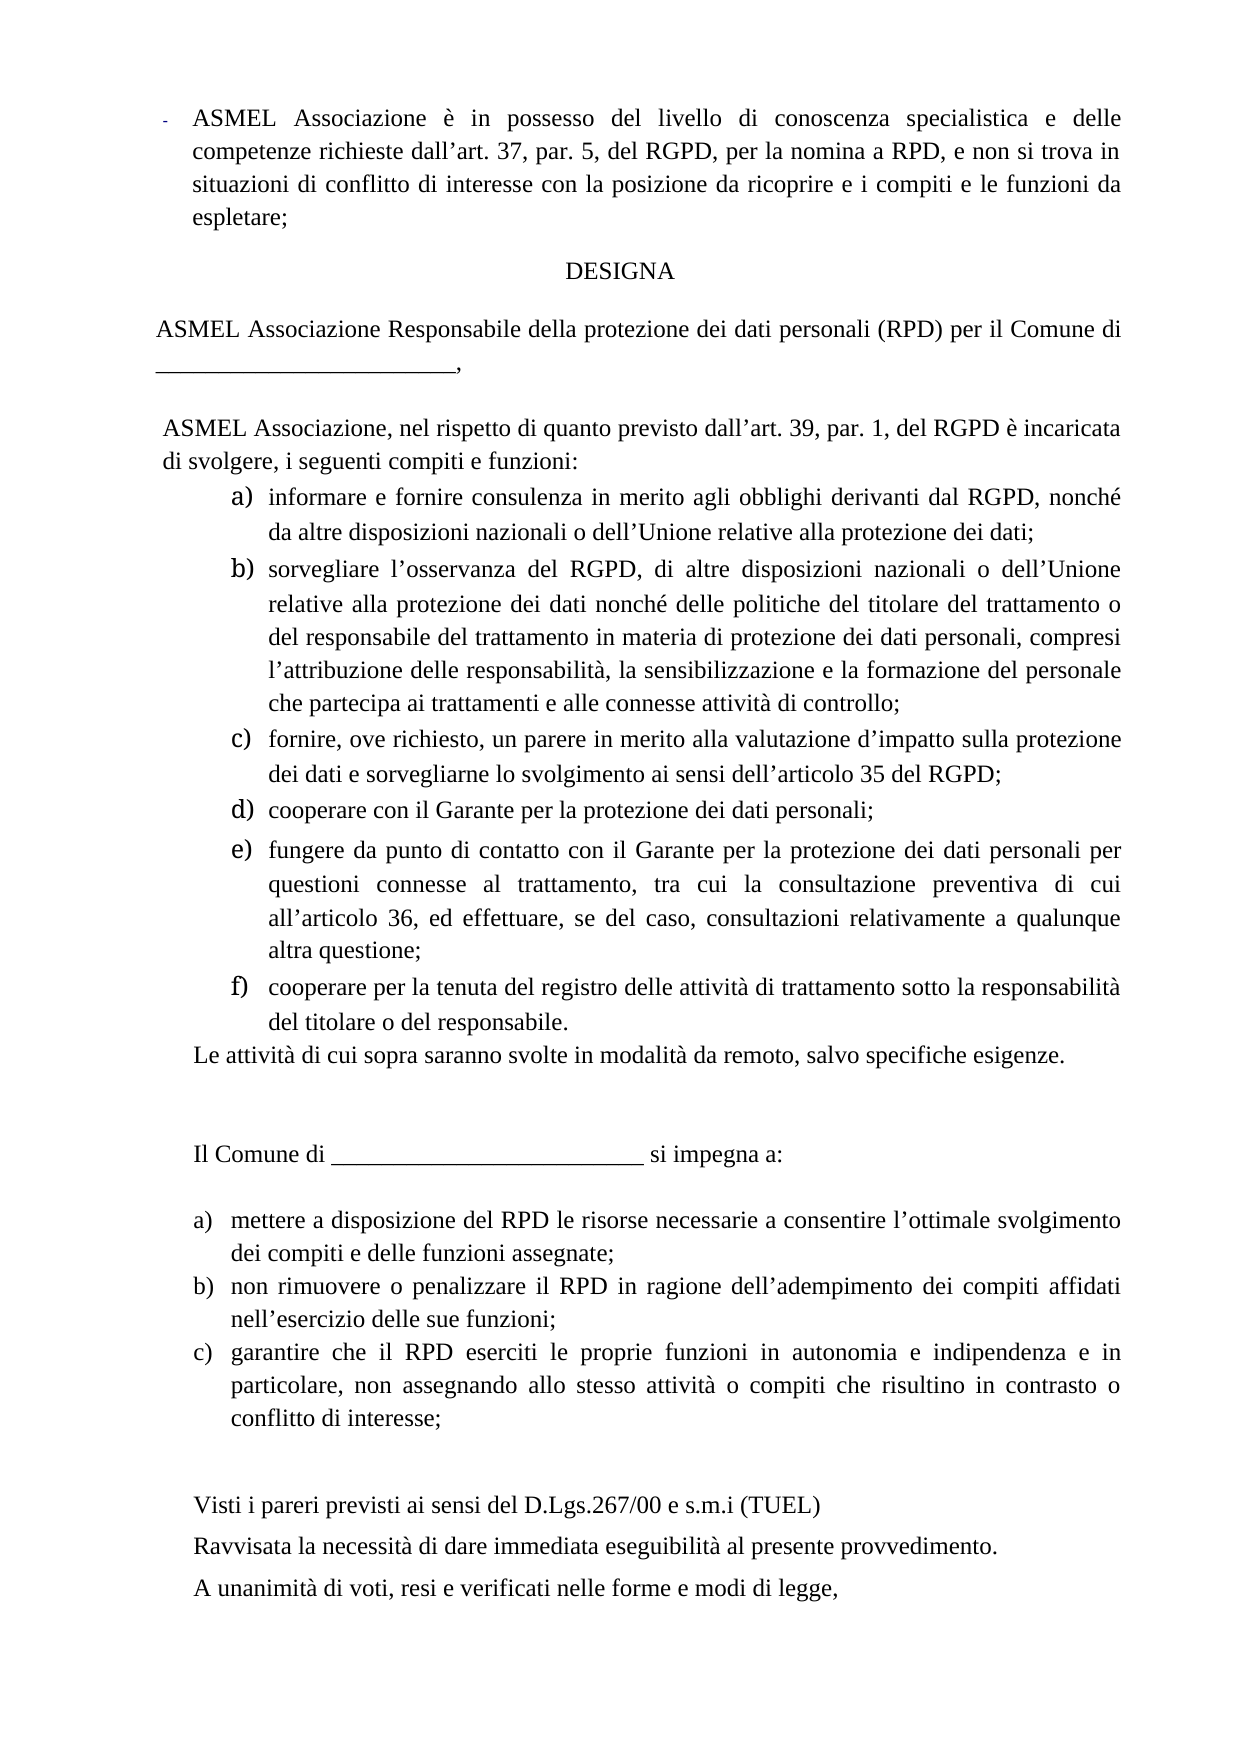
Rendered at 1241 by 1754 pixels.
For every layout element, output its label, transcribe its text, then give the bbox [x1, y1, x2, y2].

text Ravvisata la necessità di dare immediata eseguibilità al presente provvedimento. [193, 1531, 1122, 1560]
list ASMEL Associazione è in possesso del livello di conoscenza specialistica e delle competenze richieste dall’art. 37, par. 5, del RGPD, per la nomina a RPD, e non si trova in situazioni di conflitto di interesse con la posizione da ricoprire e i compiti e le funzioni da espletare; [162, 103, 1122, 231]
list ASMEL Associazione, nel rispetto di quanto previsto dall’art. 39, par. 1, del RGPD è incaricata di svolgere, i seguenti compiti e funzioni: [162, 413, 1122, 475]
list ASMEL Associazione Responsabile della protezione dei dati personali (RPD) per il Comune di ________________________, [156, 314, 1122, 376]
text Visti i pareri previsti ai sensi del D.Lgs.267/00 e s.m.i (TUEL) [193, 1490, 1122, 1519]
list Il Comune di _________________________ si impegna a: [193, 1139, 1122, 1168]
list cooperare per la tenuta del registro delle attività di trattamento sotto la responsabilità del titolare o del responsabile. [231, 969, 1122, 1036]
list cooperare con il Garante per la protezione dei dati personali; [231, 792, 1122, 826]
list fungere da punto di contatto con il Garante per la protezione dei dati personali per questioni connesse al trattamento, tra cui la consultazione preventiva di cui all’articolo 36, ed effettuare, se del caso, consultazioni relativamente a qualunque altra questione; [231, 831, 1122, 964]
list sorvegliare l’osservanza del RGPD, di altre disposizioni nazionali o dell’Unione relative alla protezione dei dati nonché delle politiche del titolare del trattamento o del responsabile del trattamento in materia di protezione dei dati personali, compresi l’attribuzione delle responsabilità, la sensibilizzazione e la formazione del personale che partecipa ai trattamenti e alle connesse attività di controllo; [231, 550, 1122, 716]
list Le attività di cui sopra saranno svolte in modalità da remoto, salvo specifiche esigenze. [193, 1040, 1122, 1069]
list mettere a disposizione del RPD le risorse necessarie a consentire l’ottimale svolgimento dei compiti e delle funzioni assegnate; [193, 1205, 1122, 1267]
list garantire che il RPD eserciti le proprie funzioni in autonomia e indipendenza e in particolare, non assegnando allo stesso attività o compiti che risultino in contrasto o conflitto di interesse; [193, 1337, 1122, 1432]
list informare e fornire consulenza in merito agli obblighi derivanti dal RGPD, nonché da altre disposizioni nazionali o dell’Unione relative alla protezione dei dati; [231, 479, 1122, 546]
list non rimuovere o penalizzare il RPD in ragione dell’adempimento dei compiti affidati nell’esercizio delle sue funzioni; [193, 1271, 1122, 1333]
list fornire, ove richiesto, un parere in merito alla valutazione d’impatto sulla protezione dei dati e sorvegliarne lo svolgimento ai sensi dell’articolo 35 del RGPD; [231, 721, 1122, 788]
text DESIGNA [118, 256, 1122, 285]
text A unanimità di voti, resi e verificati nelle forme e modi di legge, [193, 1573, 1122, 1601]
